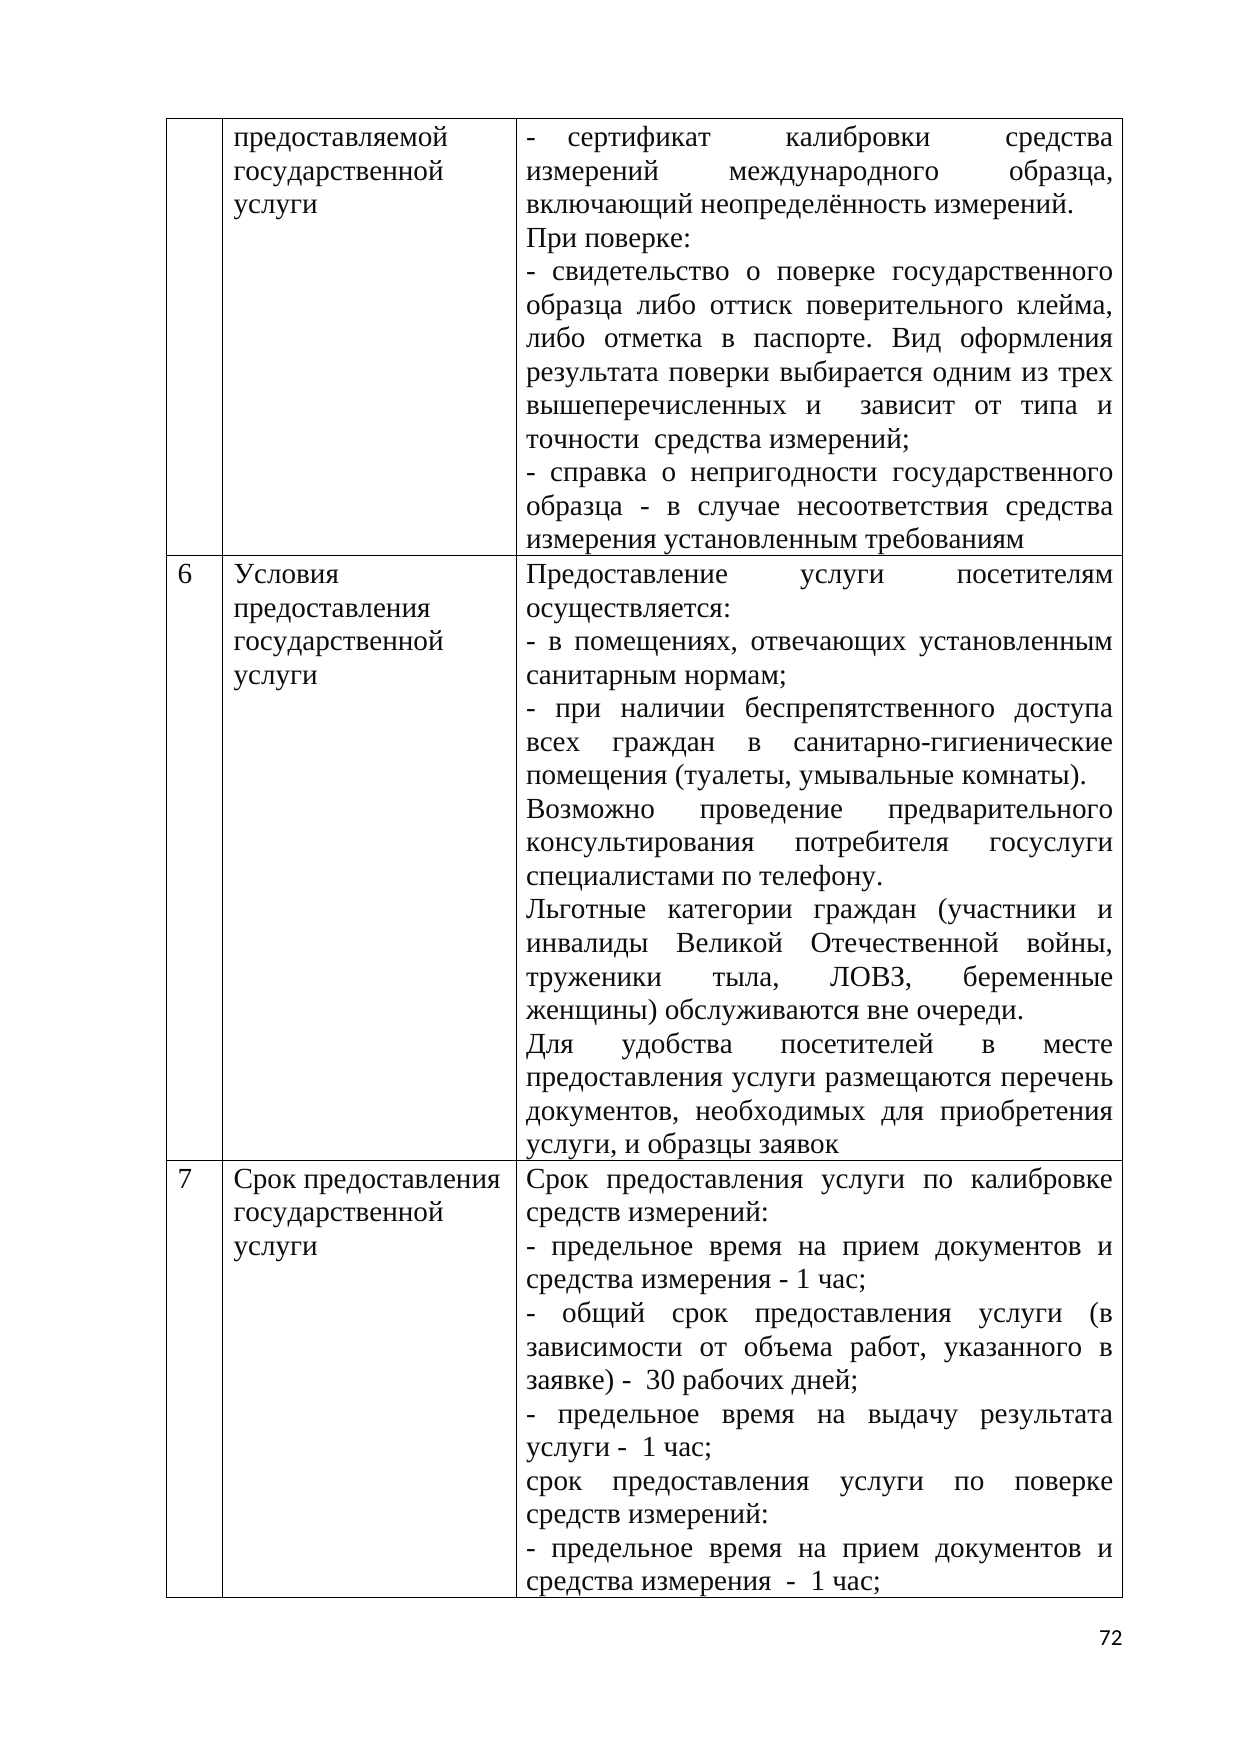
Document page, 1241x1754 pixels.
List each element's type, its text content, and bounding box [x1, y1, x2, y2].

table_cell 5 [167, 119, 222, 555]
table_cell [517, 119, 1122, 555]
table_cell Предоставление услуги посетителям осуществляется: - в помещениях, отвечающих установленным санитарным нормам; - при наличии беспрепятственного доступа всех граждан в санитарно-гигиенические помещения (туалеты, умывальные комнаты). Возможно проведение предварительного консультирования потребителя госуслуги специалистами по телефону. Льготные категории граждан (участники и инвалиды Великой Отечественной войны, труженики тыла, ЛОВЗ, беременные женщины) обслуживаются вне очереди. Для удобства посетителей в месте предоставления услуги размещаются перечень документов, необходимых для приобретения услуги, и образцы заявок [517, 556, 1122, 1160]
table_cell Условия предоставления государственной услуги [223, 556, 516, 1160]
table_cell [517, 1161, 1122, 1597]
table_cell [223, 119, 516, 555]
table_cell 6 [167, 556, 222, 1160]
table_cell 7 [167, 1161, 222, 1597]
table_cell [223, 1161, 516, 1597]
